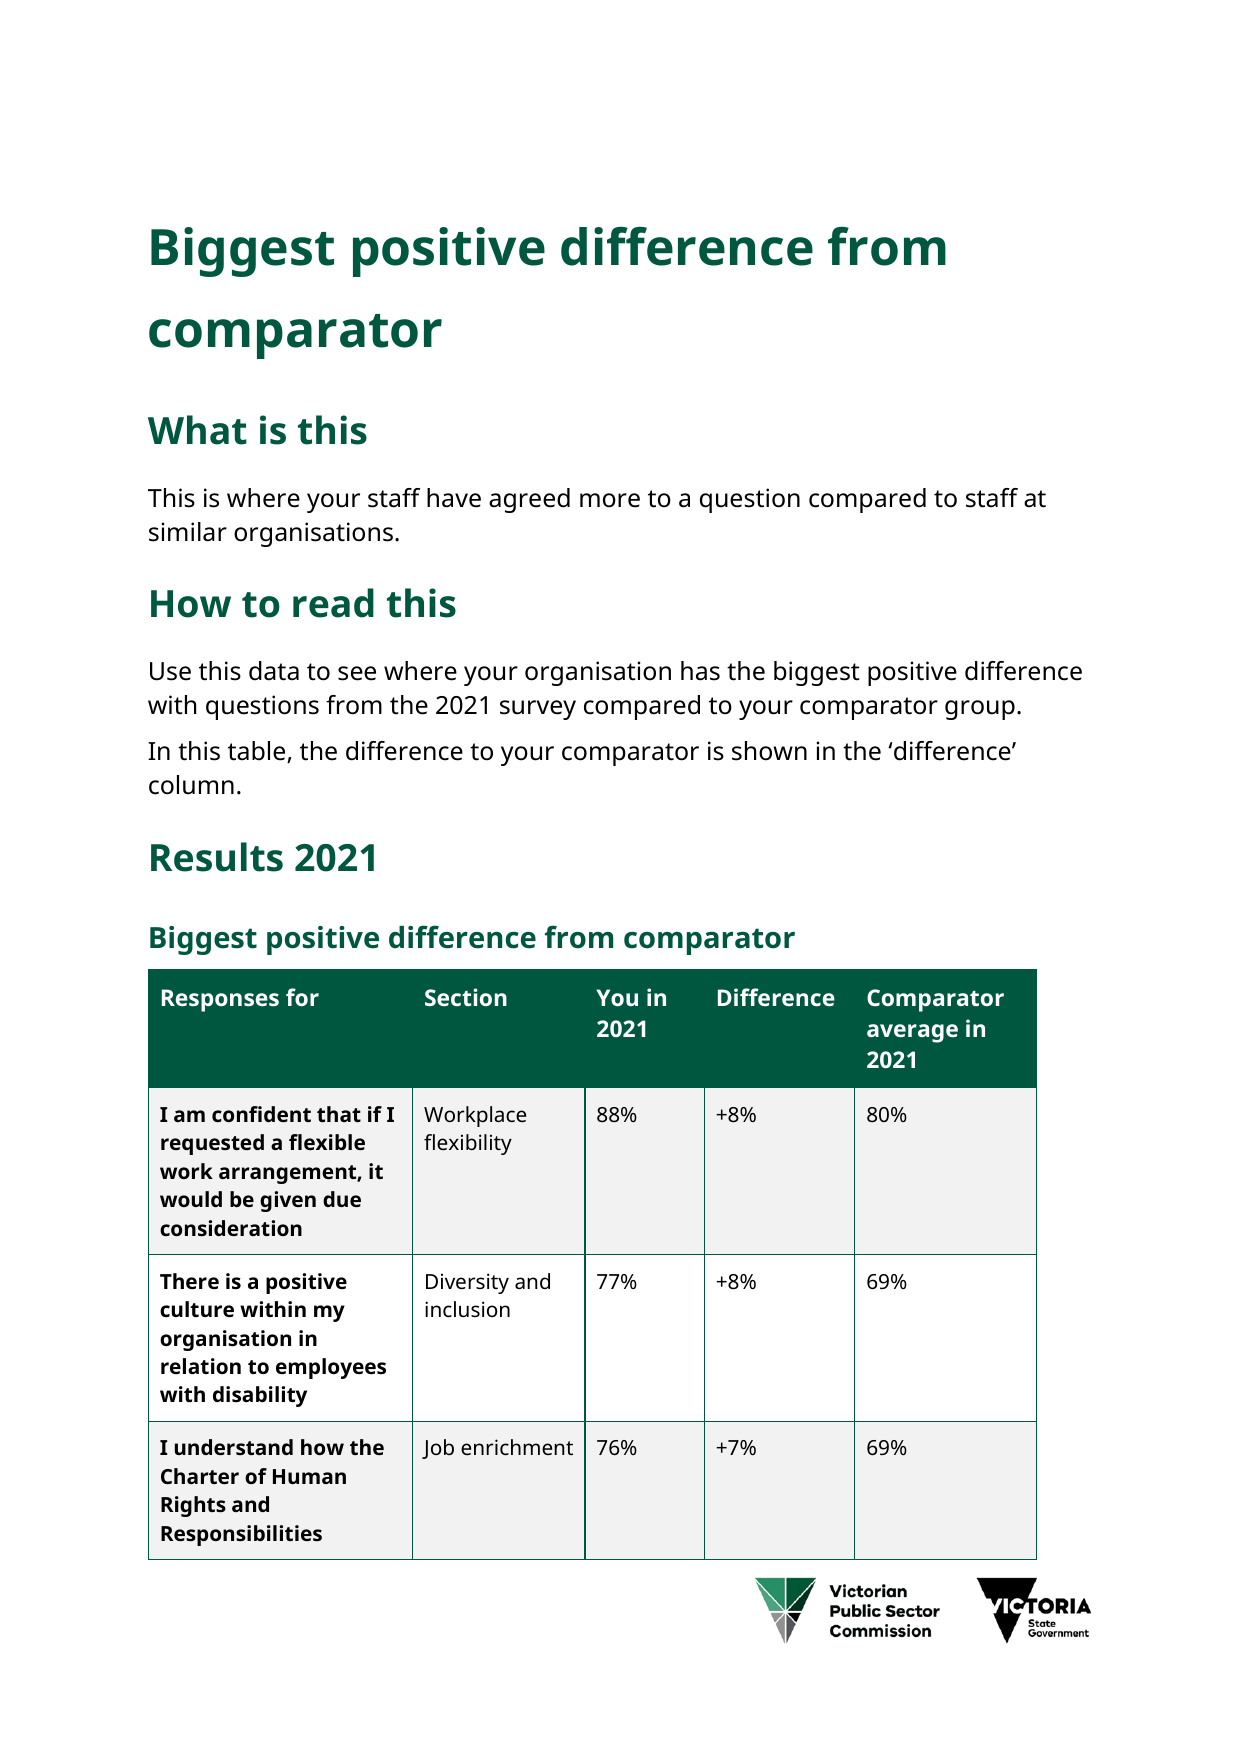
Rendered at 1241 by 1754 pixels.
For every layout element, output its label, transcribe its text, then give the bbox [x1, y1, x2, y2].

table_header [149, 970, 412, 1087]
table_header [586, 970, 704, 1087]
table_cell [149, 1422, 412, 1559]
text This is where your staff have agreed more to a question compared to staff at similar organisations. [148, 480, 1092, 548]
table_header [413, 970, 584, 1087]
subtitle Results 2021 [148, 831, 1092, 882]
subtitle What is this [148, 404, 1092, 455]
text Use this data to see where your organisation has the biggest positive difference with questions from the 2021 survey compared to your comparator group. [148, 653, 1092, 721]
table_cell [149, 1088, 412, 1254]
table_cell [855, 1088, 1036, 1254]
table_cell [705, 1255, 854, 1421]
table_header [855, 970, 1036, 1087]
subtitle How to read this [148, 577, 1092, 628]
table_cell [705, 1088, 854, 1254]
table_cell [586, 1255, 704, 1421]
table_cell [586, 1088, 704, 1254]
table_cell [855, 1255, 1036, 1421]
subtitle Biggest positive difference from comparator [148, 917, 1092, 957]
subtitle Biggest positive difference from comparator [148, 212, 1092, 362]
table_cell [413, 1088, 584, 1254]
text In this table, the difference to your comparator is shown in the ‘difference’ column. [148, 734, 1092, 802]
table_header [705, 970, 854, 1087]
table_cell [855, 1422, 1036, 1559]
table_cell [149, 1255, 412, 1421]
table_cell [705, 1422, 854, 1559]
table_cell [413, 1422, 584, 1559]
picture [754, 1577, 1093, 1645]
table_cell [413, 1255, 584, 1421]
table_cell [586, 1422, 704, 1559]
